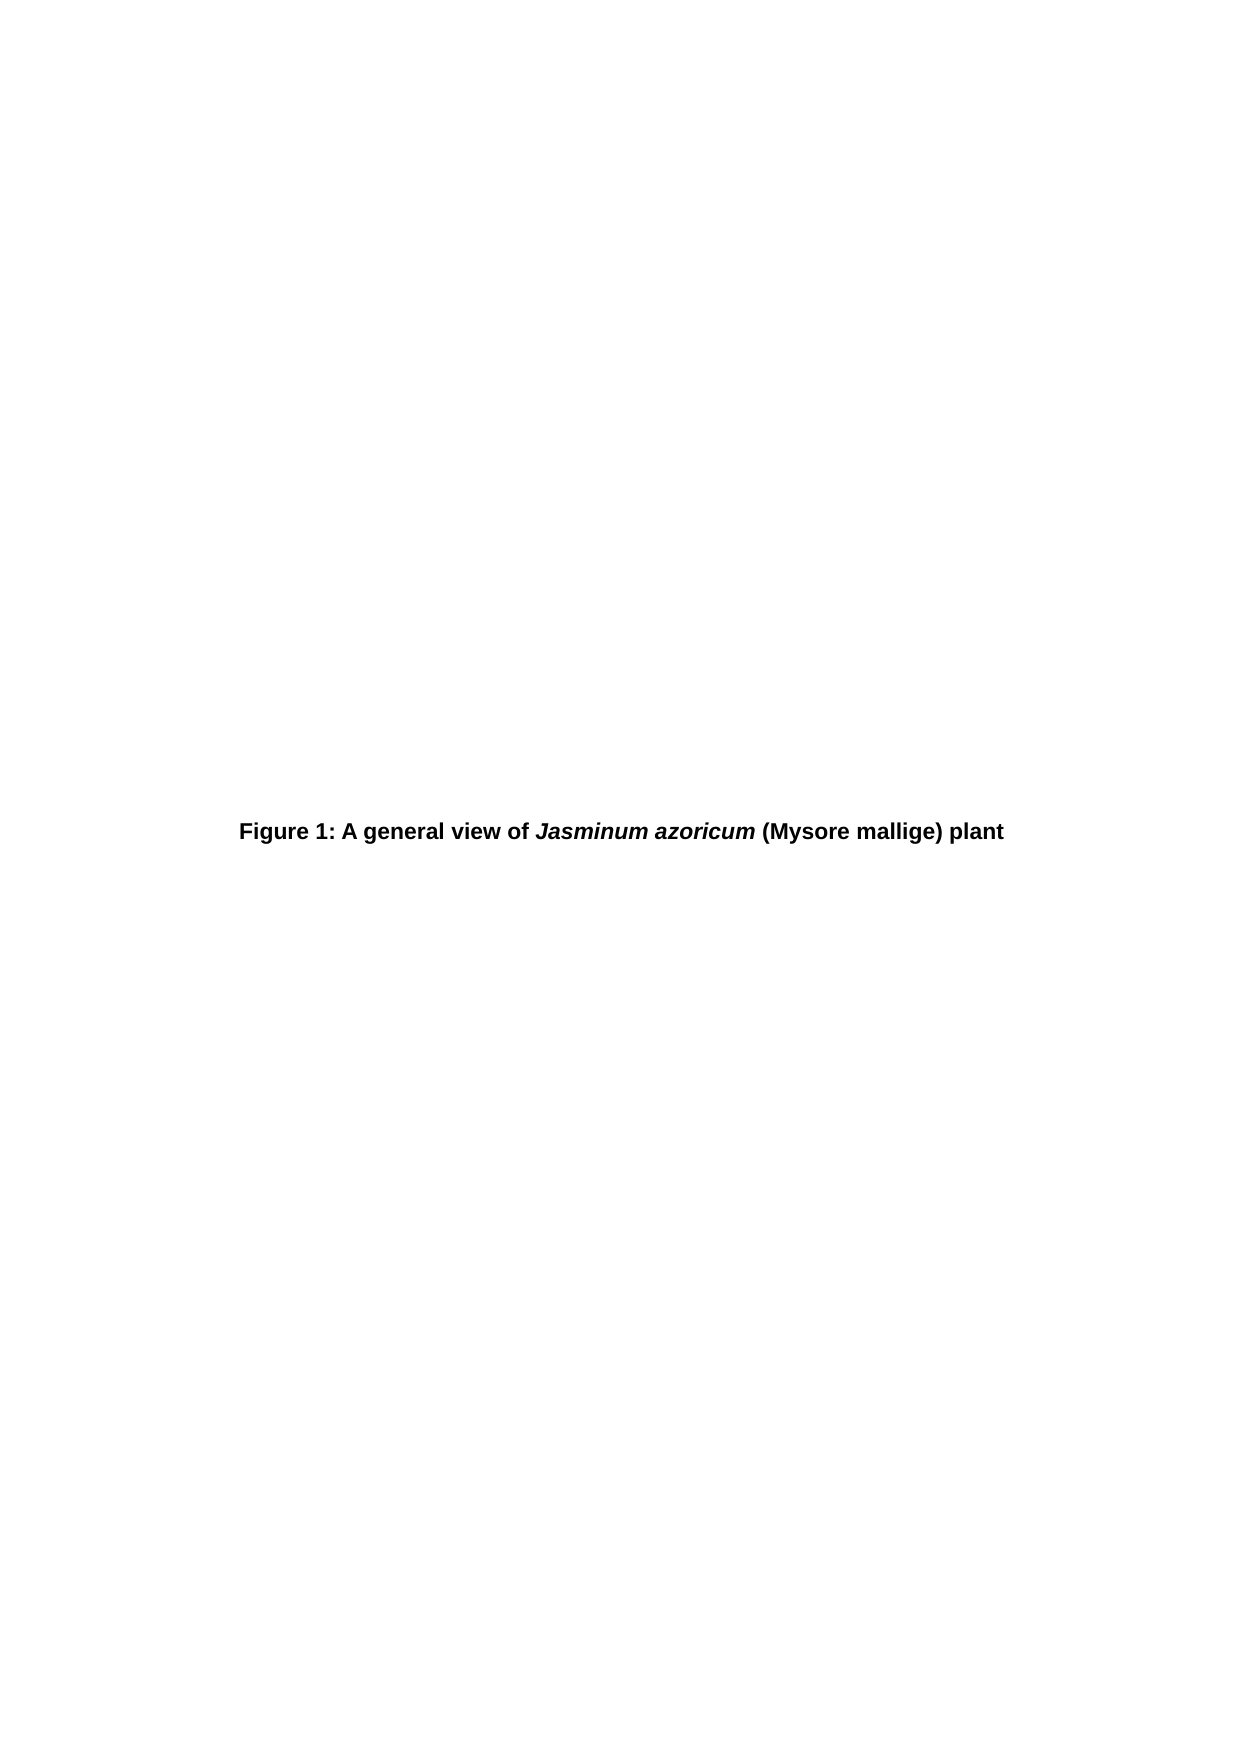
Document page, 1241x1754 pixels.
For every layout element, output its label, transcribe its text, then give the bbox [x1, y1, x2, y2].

text Figure 1: A general view of Jasminum azoricum (Mysore mallige) plant [150, 818, 1093, 844]
